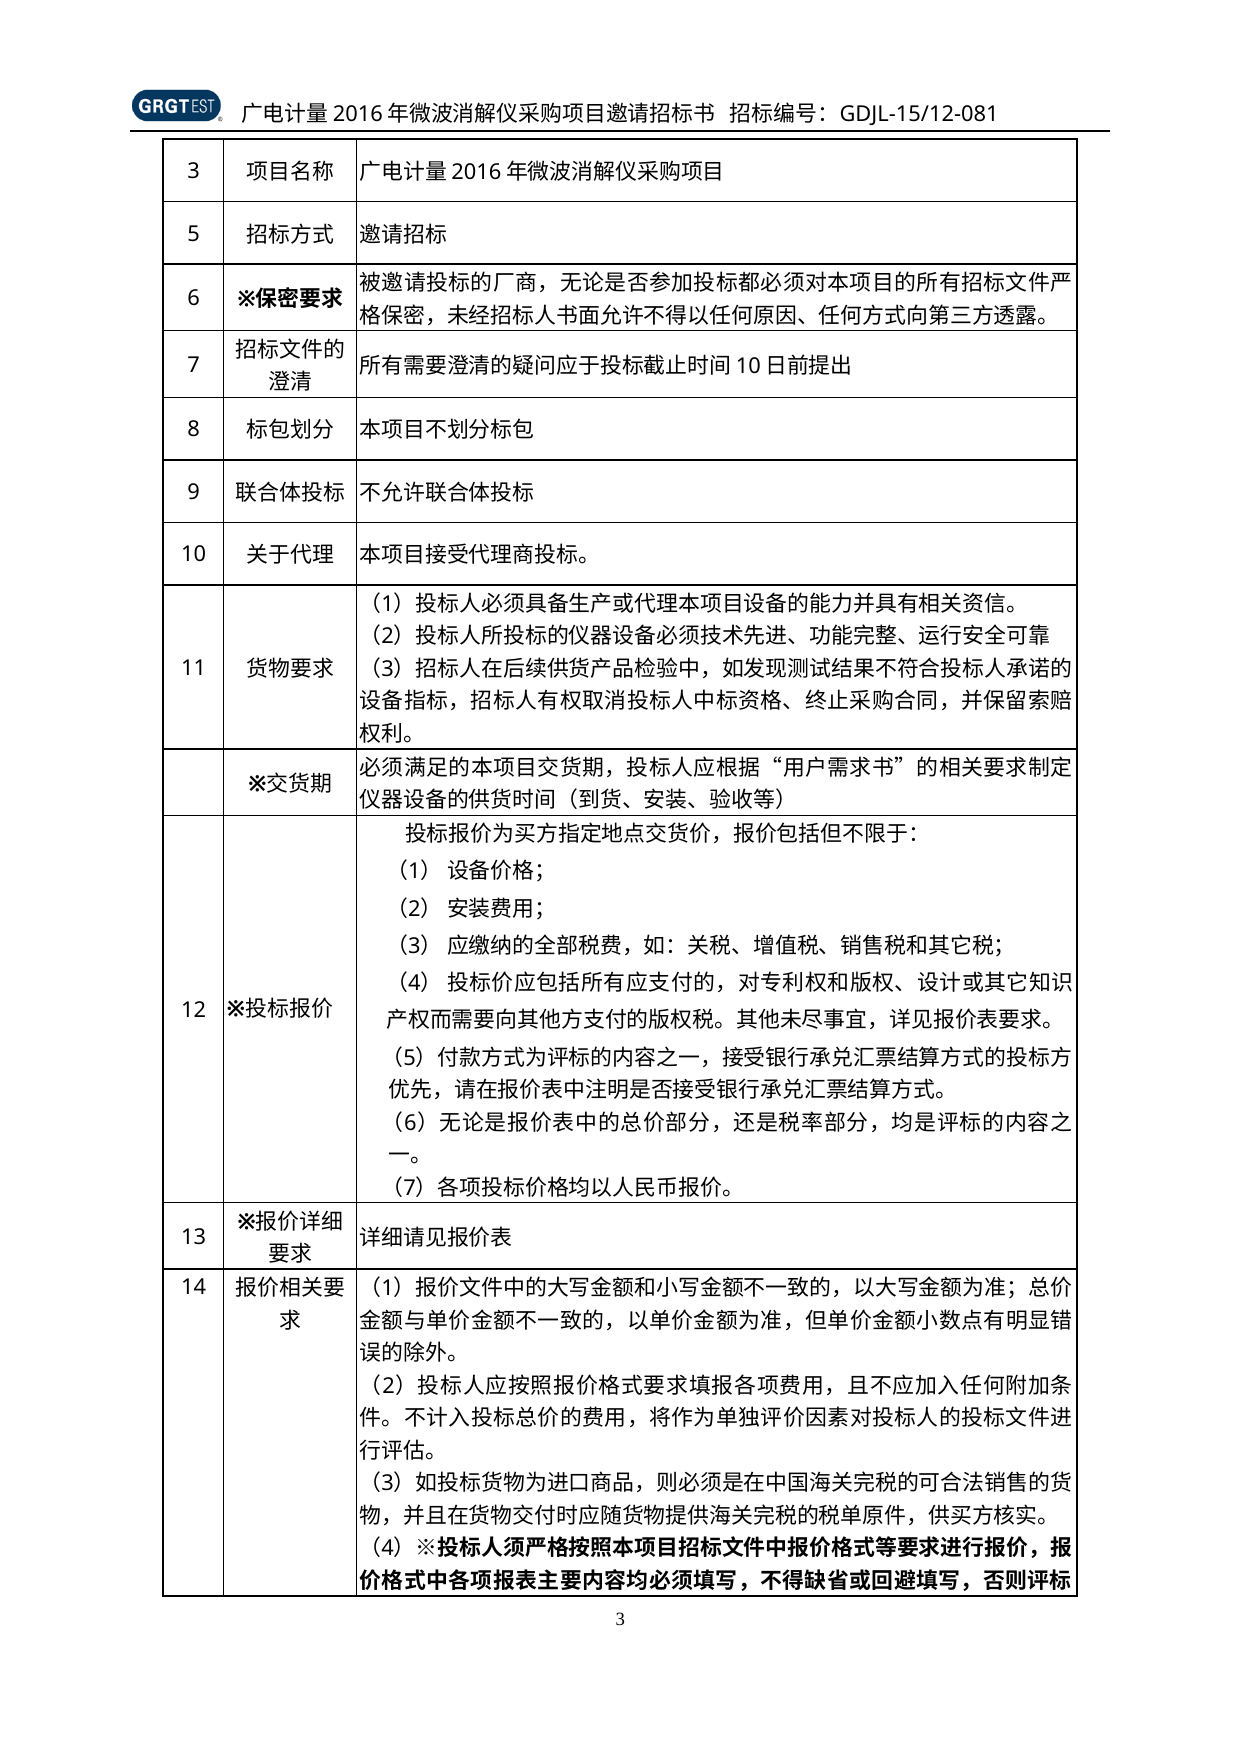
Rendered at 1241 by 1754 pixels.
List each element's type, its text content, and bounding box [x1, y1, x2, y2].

table_cell 不允许联合体投标 [357, 461, 1076, 521]
table_cell 邀请招标 [357, 202, 1076, 263]
table_cell 8 [164, 398, 223, 459]
table_cell ※保密要求 [224, 265, 356, 330]
table_cell 6 [164, 265, 223, 330]
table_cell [357, 1270, 1076, 1595]
table_cell 13 [164, 1203, 223, 1268]
table_cell 11 [164, 586, 223, 748]
table_cell ※报价详细要求 [224, 1203, 356, 1268]
table_cell （1）投标人必须具备生产或代理本项目设备的能力并具有相关资信。 （2）投标人所投标的仪器设备必须技术先进、功能完整、运行安全可靠 （3）招标人在后续供货产品检验中，如发现测试结果不符合投标人承诺的设备指标，招标人有权取消投标人中标资格、终止采购合同，并保留索赔权利。 [357, 586, 1076, 748]
table_cell 关于代理 [224, 523, 356, 584]
table_cell 所有需要澄清的疑问应于投标截止时间10日前提出 [357, 331, 1076, 396]
table_cell 9 [164, 461, 223, 521]
table_cell 报价相关要求 [224, 1270, 356, 1595]
table_cell 被邀请投标的厂商，无论是否参加投标都必须对本项目的所有招标文件严格保密，未经招标人书面允许不得以任何原因、任何方式向第三方透露。 [357, 265, 1076, 330]
table_cell 招标方式 [224, 202, 356, 263]
table_cell ※交货期 [224, 750, 356, 814]
table_cell 广电计量2016年微波消解仪采购项目 [357, 140, 1076, 201]
table_cell 5 [164, 202, 223, 263]
table_cell 本项目接受代理商投标。 [357, 523, 1076, 584]
table_cell 项目名称 [224, 140, 356, 201]
table_cell [164, 750, 223, 814]
table_cell 本项目不划分标包 [357, 398, 1076, 459]
table_cell 联合体投标 [224, 461, 356, 521]
table_cell 7 [164, 331, 223, 396]
table_cell 14 [164, 1270, 223, 1595]
table_cell 标包划分 [224, 398, 356, 459]
table_cell 12 [164, 816, 223, 1202]
table_cell 投标报价为买方指定地点交货价，报价包括但不限于： 设备价格； 安装费用； 应缴纳的全部税费，如：关税、增值税、销售税和其它税； 投标价应包括所有应支付的，对专利权和版权、设计或其它知识产权而需要向其他方支付的版权税。其他未尽事宜，详见报价表要求。 （5）付款方式为评标的内容之一，接受银行承兑汇票结算方式的投标方优先，请在报价表中注明是否接受银行承兑汇票结算方式。 （6）无论是报价表中的总价部分，还是税率部分，均是评标的内容之一。 （7）各项投标价格均以人民币报价。 [357, 816, 1076, 1202]
table_cell 10 [164, 523, 223, 584]
table_cell 招标文件的澄清 [224, 331, 356, 396]
table_cell ※投标报价 [224, 816, 356, 1202]
table_cell 详细请见报价表 [357, 1203, 1076, 1268]
table_cell 货物要求 [224, 586, 356, 748]
table_cell 3 [164, 140, 223, 201]
picture [129, 88, 224, 122]
table_cell 必须满足的本项目交货期，投标人应根据“用户需求书”的相关要求制定仪器设备的供货时间（到货、安装、验收等） [357, 750, 1076, 814]
